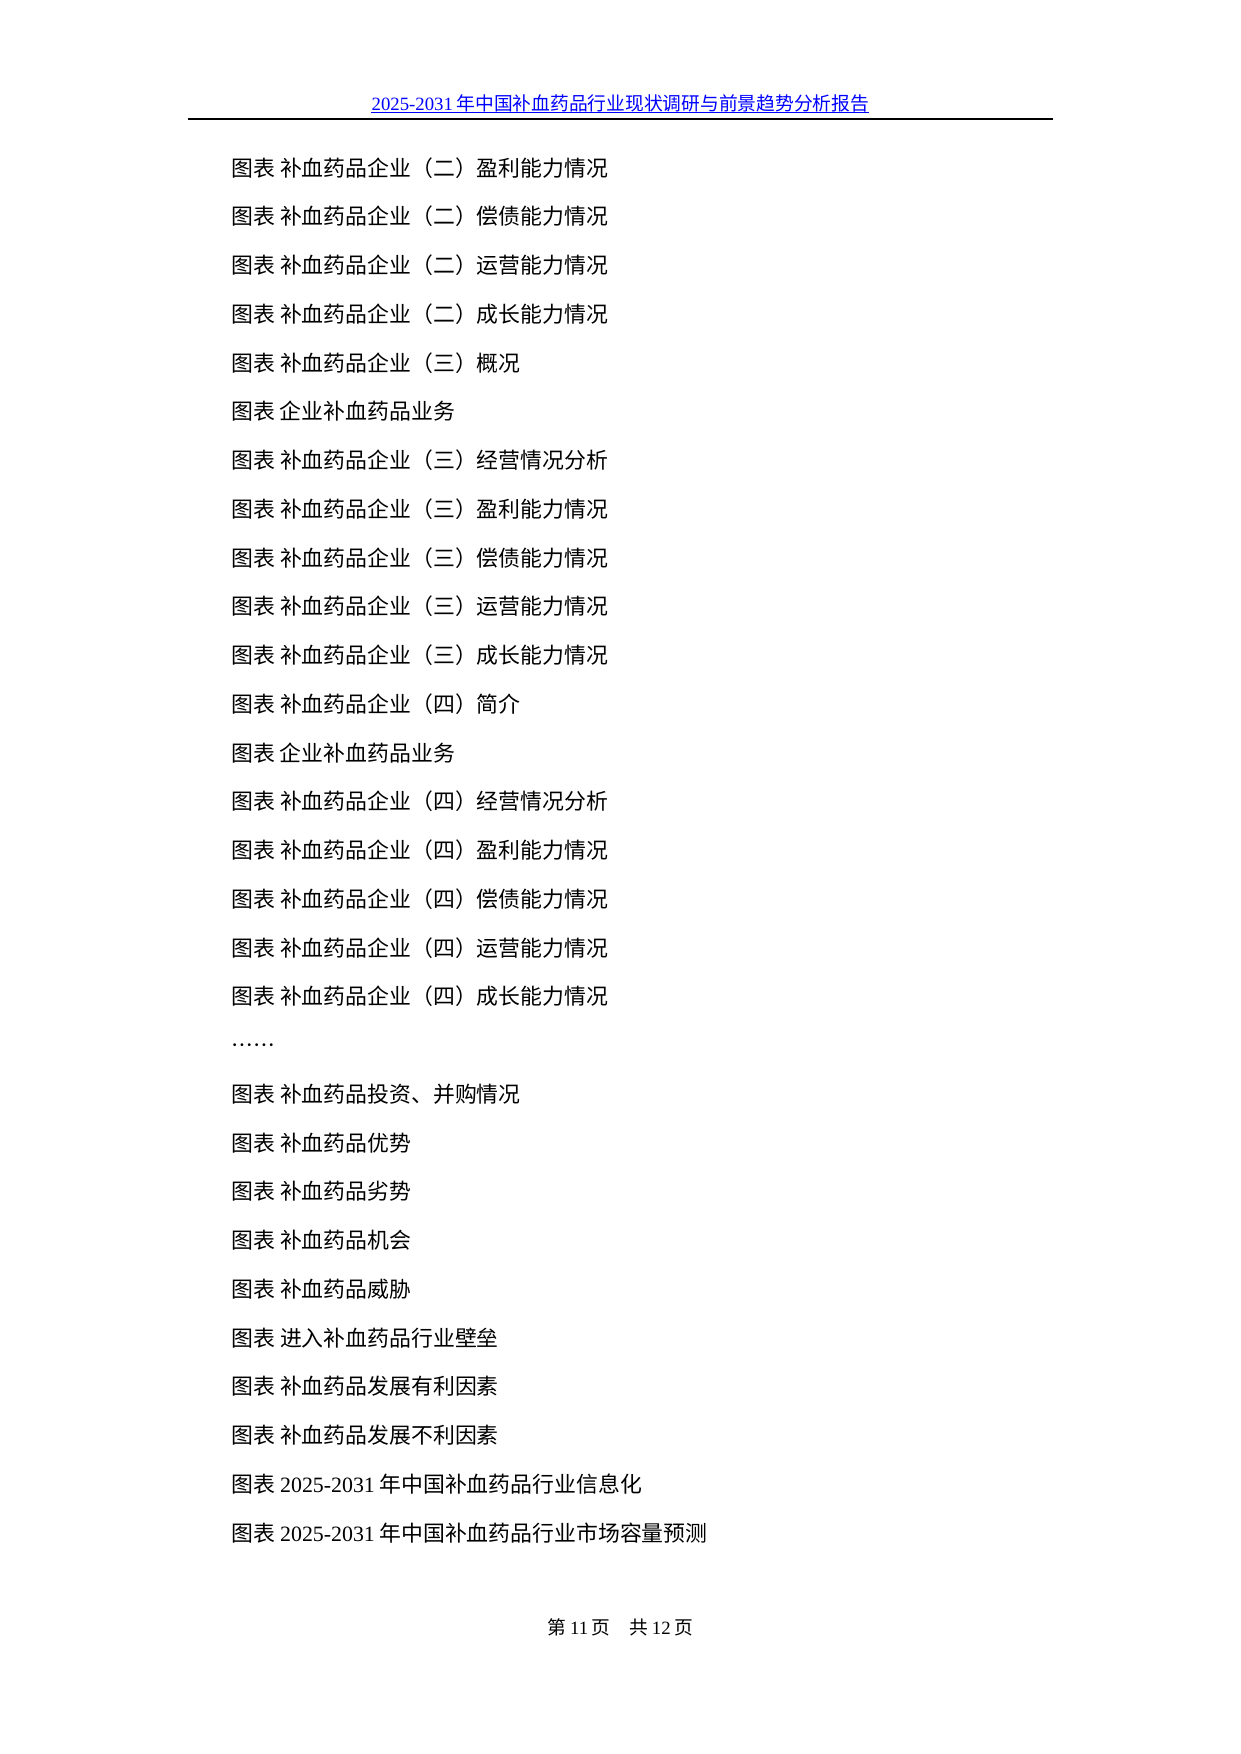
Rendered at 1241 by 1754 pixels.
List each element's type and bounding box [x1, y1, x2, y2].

text [187, 150, 1053, 1548]
